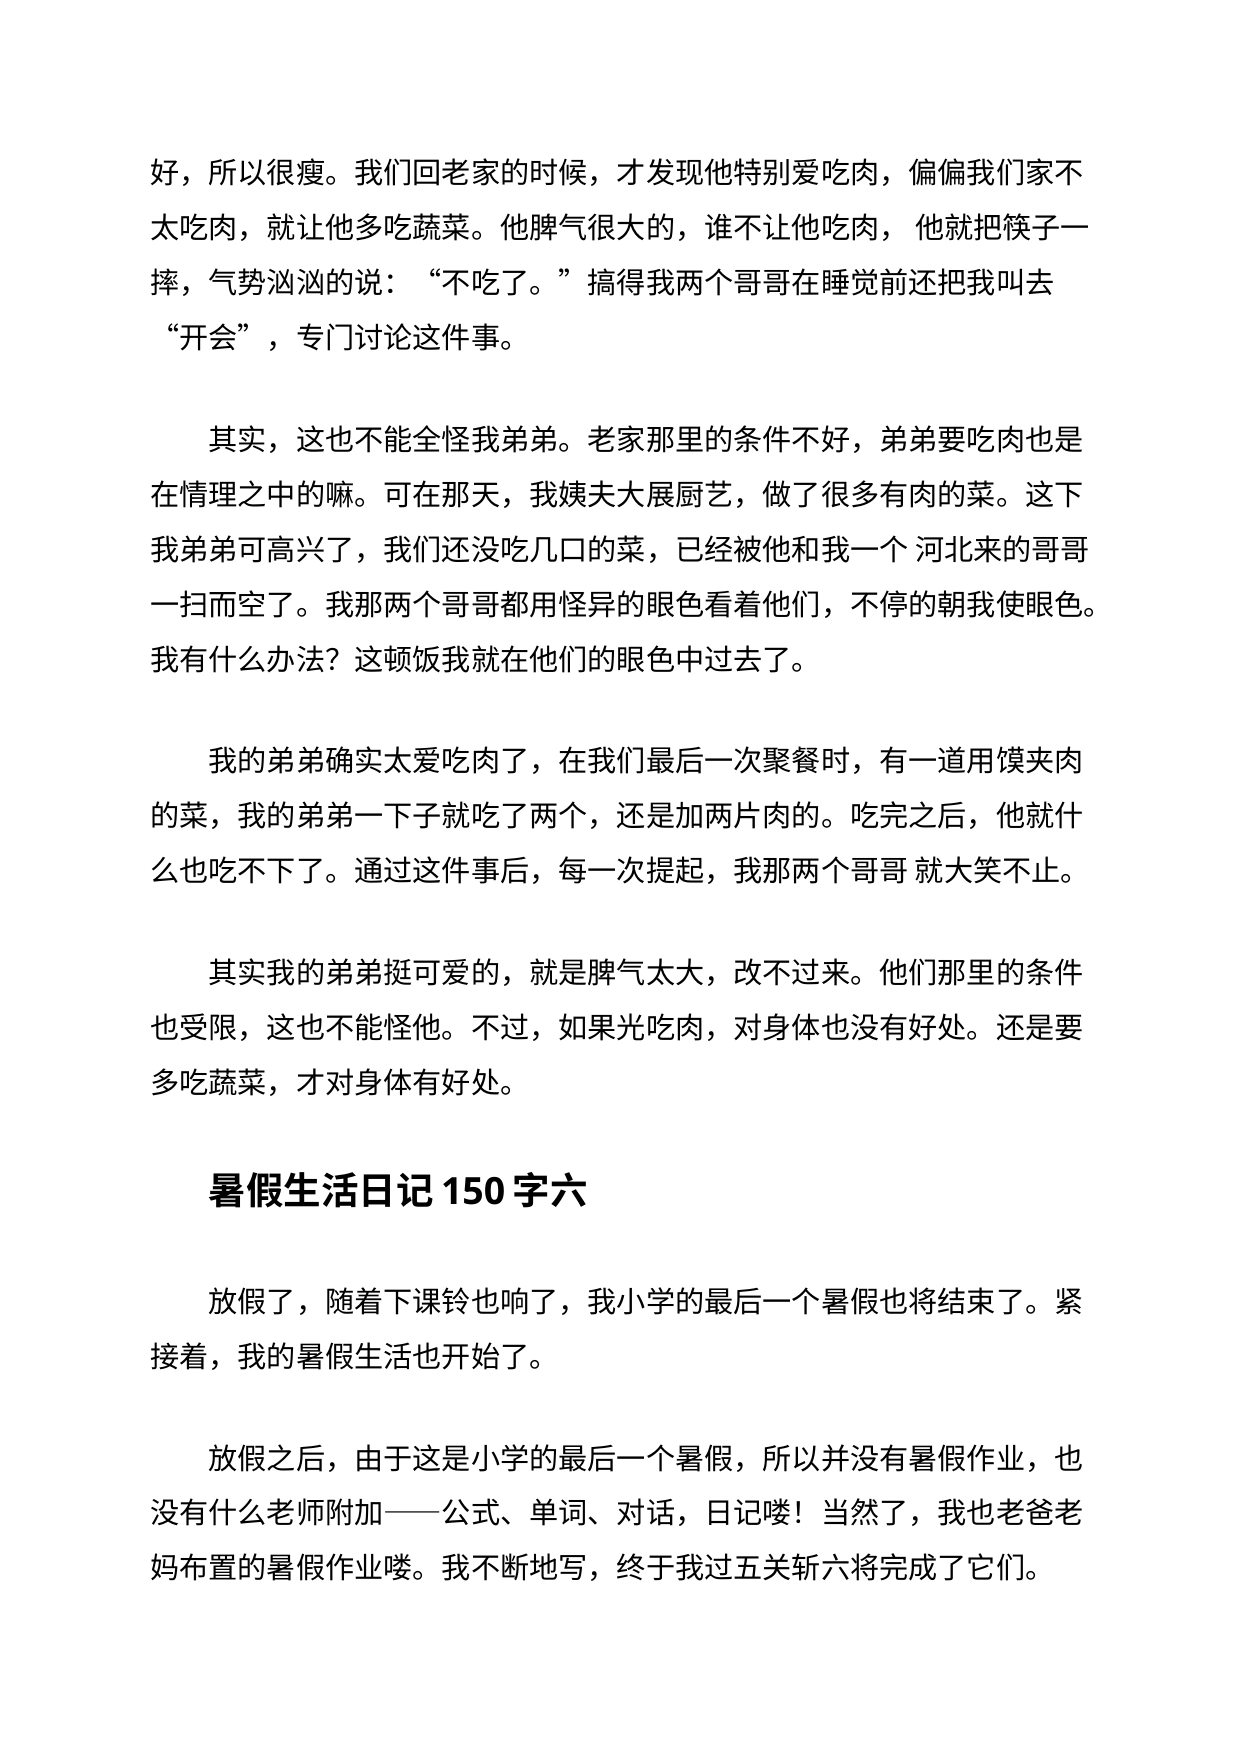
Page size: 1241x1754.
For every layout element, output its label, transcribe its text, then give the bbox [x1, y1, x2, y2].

text 其实我的弟弟挺可爱的，就是脾气太大，改不过来。他们那里的条件也受限，这也不能怪他。不过，如果光吃肉，对身体也没有好处。还是要多吃蔬菜，才对身体有好处。 [150, 949, 1090, 1101]
text 放假之后，由于这是小学的最后一个暑假，所以并没有暑假作业，也没有什么老师附加——公式、单词、对话，日记喽！当然了，我也老爸老妈布置的暑假作业喽。我不断地写，终于我过五关斩六将完成了它们。 [150, 1435, 1090, 1587]
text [150, 150, 1090, 357]
text 放假了，随着下课铃也响了，我小学的最后一个暑假也将结束了。紧接着，我的暑假生活也开始了。 [150, 1278, 1090, 1376]
text 其实，这也不能全怪我弟弟。老家那里的条件不好，弟弟要吃肉也是在情理之中的嘛。可在那天，我姨夫大展厨艺，做了很多有肉的菜。这下我弟弟可高兴了，我们还没吃几口的菜，已经被他和我一个 河北来的哥哥一扫而空了。我那两个哥哥都用怪异的眼色看着他们，不停的朝我使眼色。我有什么办法？这顿饭我就在他们的眼色中过去了。 [150, 416, 1090, 678]
text 我的弟弟确实太爱吃肉了，在我们最后一次聚餐时，有一道用馍夹肉的菜，我的弟弟一下子就吃了两个，还是加两片肉的。吃完之后，他就什么也吃不下了。通过这件事后，每一次提起，我那两个哥哥 就大笑不止。 [150, 738, 1090, 890]
text 暑假生活日记150字六 [150, 1161, 1090, 1215]
